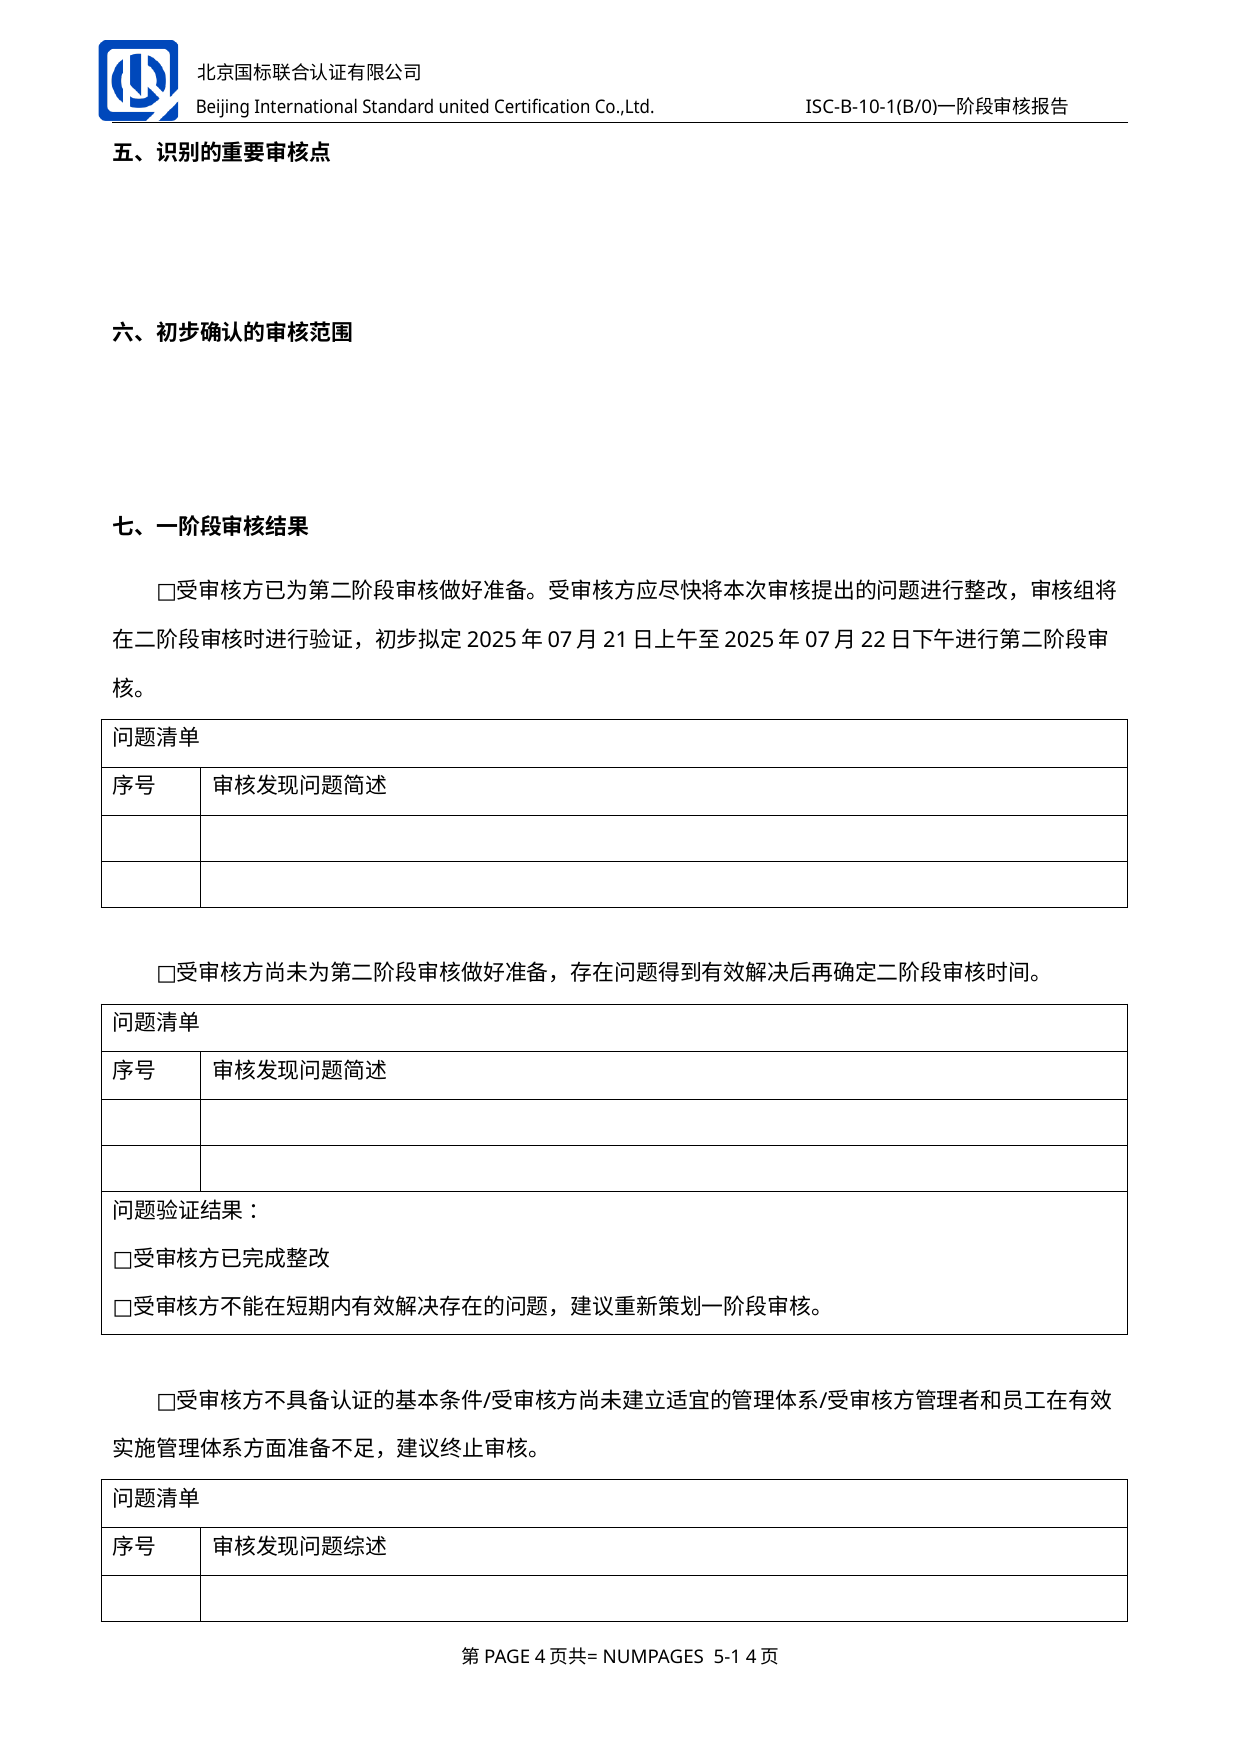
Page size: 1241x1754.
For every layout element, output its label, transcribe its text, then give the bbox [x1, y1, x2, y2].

table_cell [102, 816, 200, 861]
text □受审核方不具备认证的基本条件/受审核方尚未建立适宜的管理体系/受审核方管理者和员工在有效实施管理体系方面准备不足，建议终止审核。 [112, 1382, 1128, 1463]
table_cell [201, 1576, 1127, 1621]
table_cell [102, 1146, 200, 1191]
text □受审核方尚未为第二阶段审核做好准备，存在问题得到有效解决后再确定二阶段审核时间。 [112, 955, 1128, 988]
table_cell [201, 816, 1127, 861]
text 六、初步确认的审核范围 [112, 314, 1128, 347]
table_cell [102, 1100, 200, 1145]
table_cell [201, 862, 1127, 907]
table_cell 序号 [102, 768, 200, 814]
table_header 问题清单 [102, 1480, 1127, 1527]
table_cell 审核发现问题简述 [201, 1052, 1127, 1099]
table_cell 序号 [102, 1528, 200, 1575]
text 七、一阶段审核结果 [112, 508, 1128, 541]
table_cell [102, 1576, 200, 1621]
table_header 问题清单 [102, 720, 1127, 767]
table_cell 审核发现问题简述 [201, 768, 1127, 814]
picture [98, 40, 179, 121]
text 五、识别的重要审核点 [112, 135, 1128, 167]
table_cell 审核发现问题综述 [201, 1528, 1127, 1575]
text □受审核方已为第二阶段审核做好准备。受审核方应尽快将本次审核提出的问题进行整改，审核组将在二阶段审核时进行验证，初步拟定2025年07月21日上午至2025年07月22日下午进行第二阶段审核。 [112, 573, 1128, 703]
table_cell 问题验证结果 ： □受审核方已完成整改 □受审核方不能在短期内有效解决存在的问题，建议重新策划一阶段审核。 [102, 1192, 1127, 1334]
table_cell [201, 1146, 1127, 1191]
table_cell [102, 862, 200, 907]
table_cell [201, 1100, 1127, 1145]
table_header 问题清单 [102, 1005, 1127, 1051]
table_cell 序号 [102, 1052, 200, 1099]
